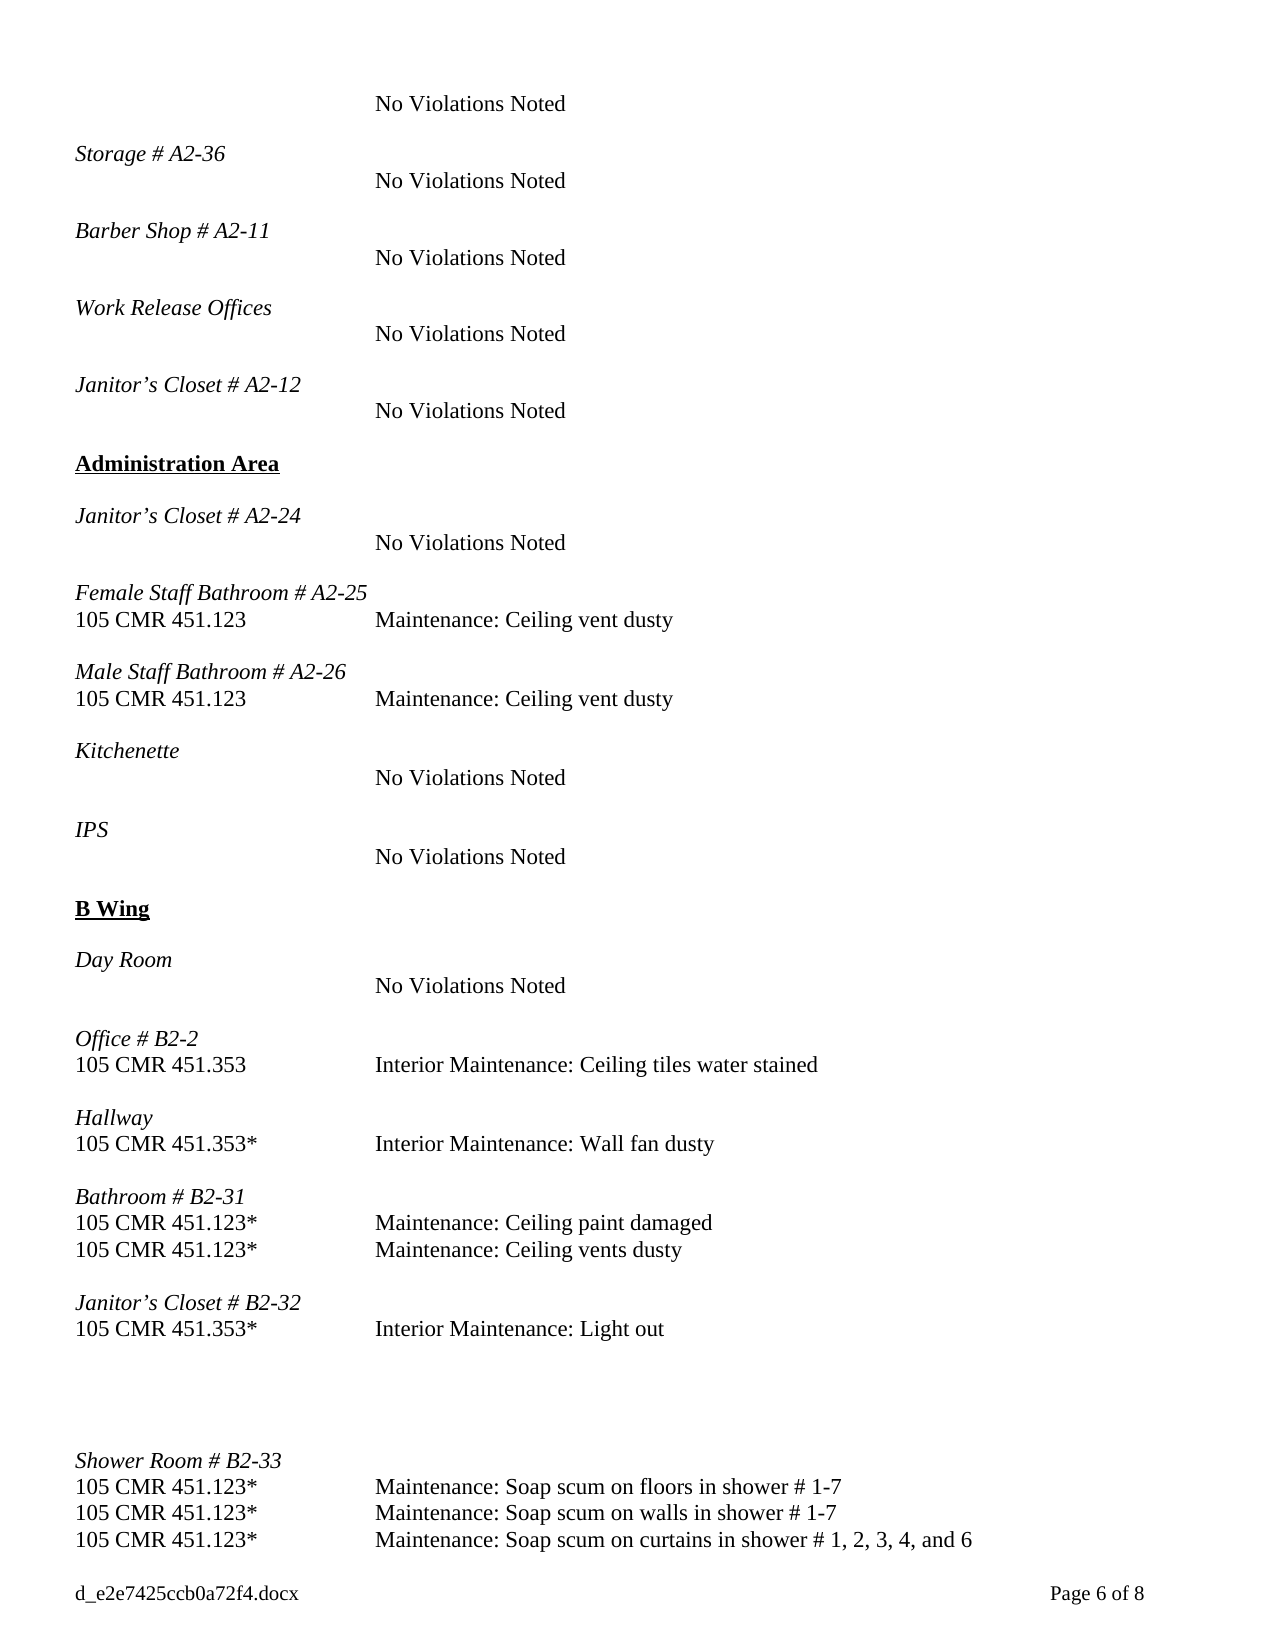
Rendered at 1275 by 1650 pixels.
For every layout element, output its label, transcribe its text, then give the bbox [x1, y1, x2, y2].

text Janitor’s Closet # B2-32 [75, 1288, 1200, 1315]
text 105 CMR 451.123* Maintenance: Soap scum on walls in shower # 1-7 [75, 1499, 1200, 1526]
text No Violations Noted [75, 167, 1200, 193]
text Storage # A2-36 [75, 140, 1200, 167]
text 105 CMR 451.123* Maintenance: Soap scum on curtains in shower # 1, 2, 3, 4, and 6 [75, 1526, 1200, 1552]
text No Violations Noted [75, 529, 1200, 555]
text Day Room [75, 946, 1200, 972]
text Janitor’s Closet # A2-24 [75, 502, 1200, 529]
text 105 CMR 451.123 Maintenance: Ceiling vent dusty [75, 606, 1200, 632]
text Bathroom # B2-31 [75, 1183, 1200, 1209]
text No Violations Noted [75, 320, 1200, 347]
text 105 CMR 451.123 Maintenance: Ceiling vent dusty [75, 685, 1200, 711]
text IPS [75, 816, 1200, 843]
text 105 CMR 451.353* Interior Maintenance: Light out [75, 1315, 1200, 1341]
text B Wing [75, 896, 1200, 922]
text Janitor’s Closet # A2-12 [75, 371, 1200, 397]
text No Violations Noted [75, 764, 1200, 790]
text Barber Shop # A2-11 [75, 217, 1200, 243]
text No Violations Noted [75, 972, 1200, 999]
text Administration Area [75, 450, 1200, 476]
text No Violations Noted [75, 397, 1200, 423]
text 105 CMR 451.123* Maintenance: Soap scum on floors in shower # 1-7 [75, 1473, 1200, 1499]
text Hallway [75, 1104, 1200, 1130]
text Kitchenette [75, 737, 1200, 764]
text Shower Room # B2-33 [75, 1447, 1200, 1473]
text 105 CMR 451.123* Maintenance: Ceiling vents dusty [75, 1236, 1200, 1262]
text Office # B2-2 [75, 1025, 1200, 1051]
text No Violations Noted [75, 90, 1200, 116]
text Female Staff Bathroom # A2-25 [75, 579, 1200, 606]
text 105 CMR 451.353 Interior Maintenance: Ceiling tiles water stained [75, 1051, 1200, 1078]
text Work Release Offices [75, 294, 1200, 320]
text 105 CMR 451.123* Maintenance: Ceiling paint damaged [75, 1209, 1200, 1236]
text No Violations Noted [75, 843, 1200, 869]
text 105 CMR 451.353* Interior Maintenance: Wall fan dusty [75, 1130, 1200, 1157]
text Male Staff Bathroom # A2-26 [75, 658, 1200, 685]
text No Violations Noted [75, 243, 1200, 270]
